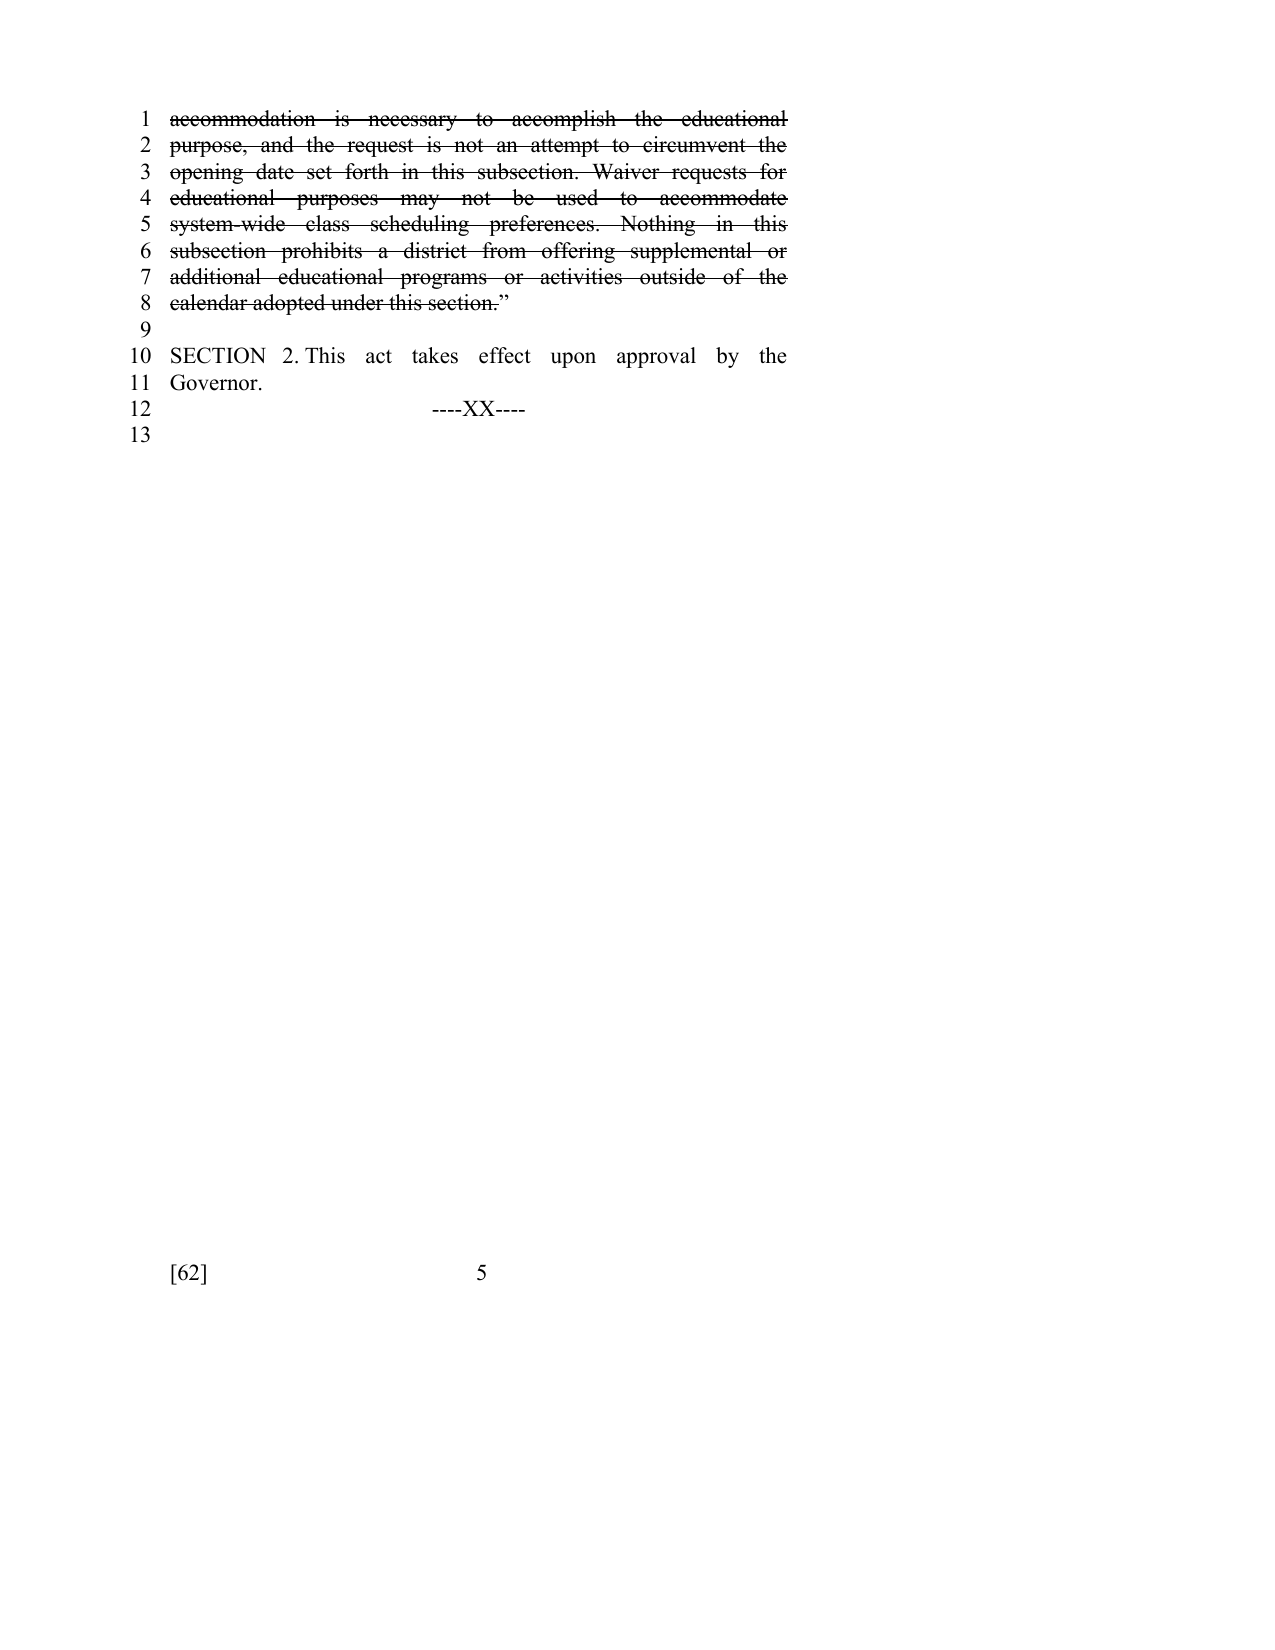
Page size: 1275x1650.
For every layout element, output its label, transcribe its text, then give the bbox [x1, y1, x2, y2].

text SECTION 2. This act takes effect upon approval by the Governor. [169, 342, 787, 395]
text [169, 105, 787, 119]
text ----XX---- [169, 395, 787, 421]
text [169, 120, 787, 146]
